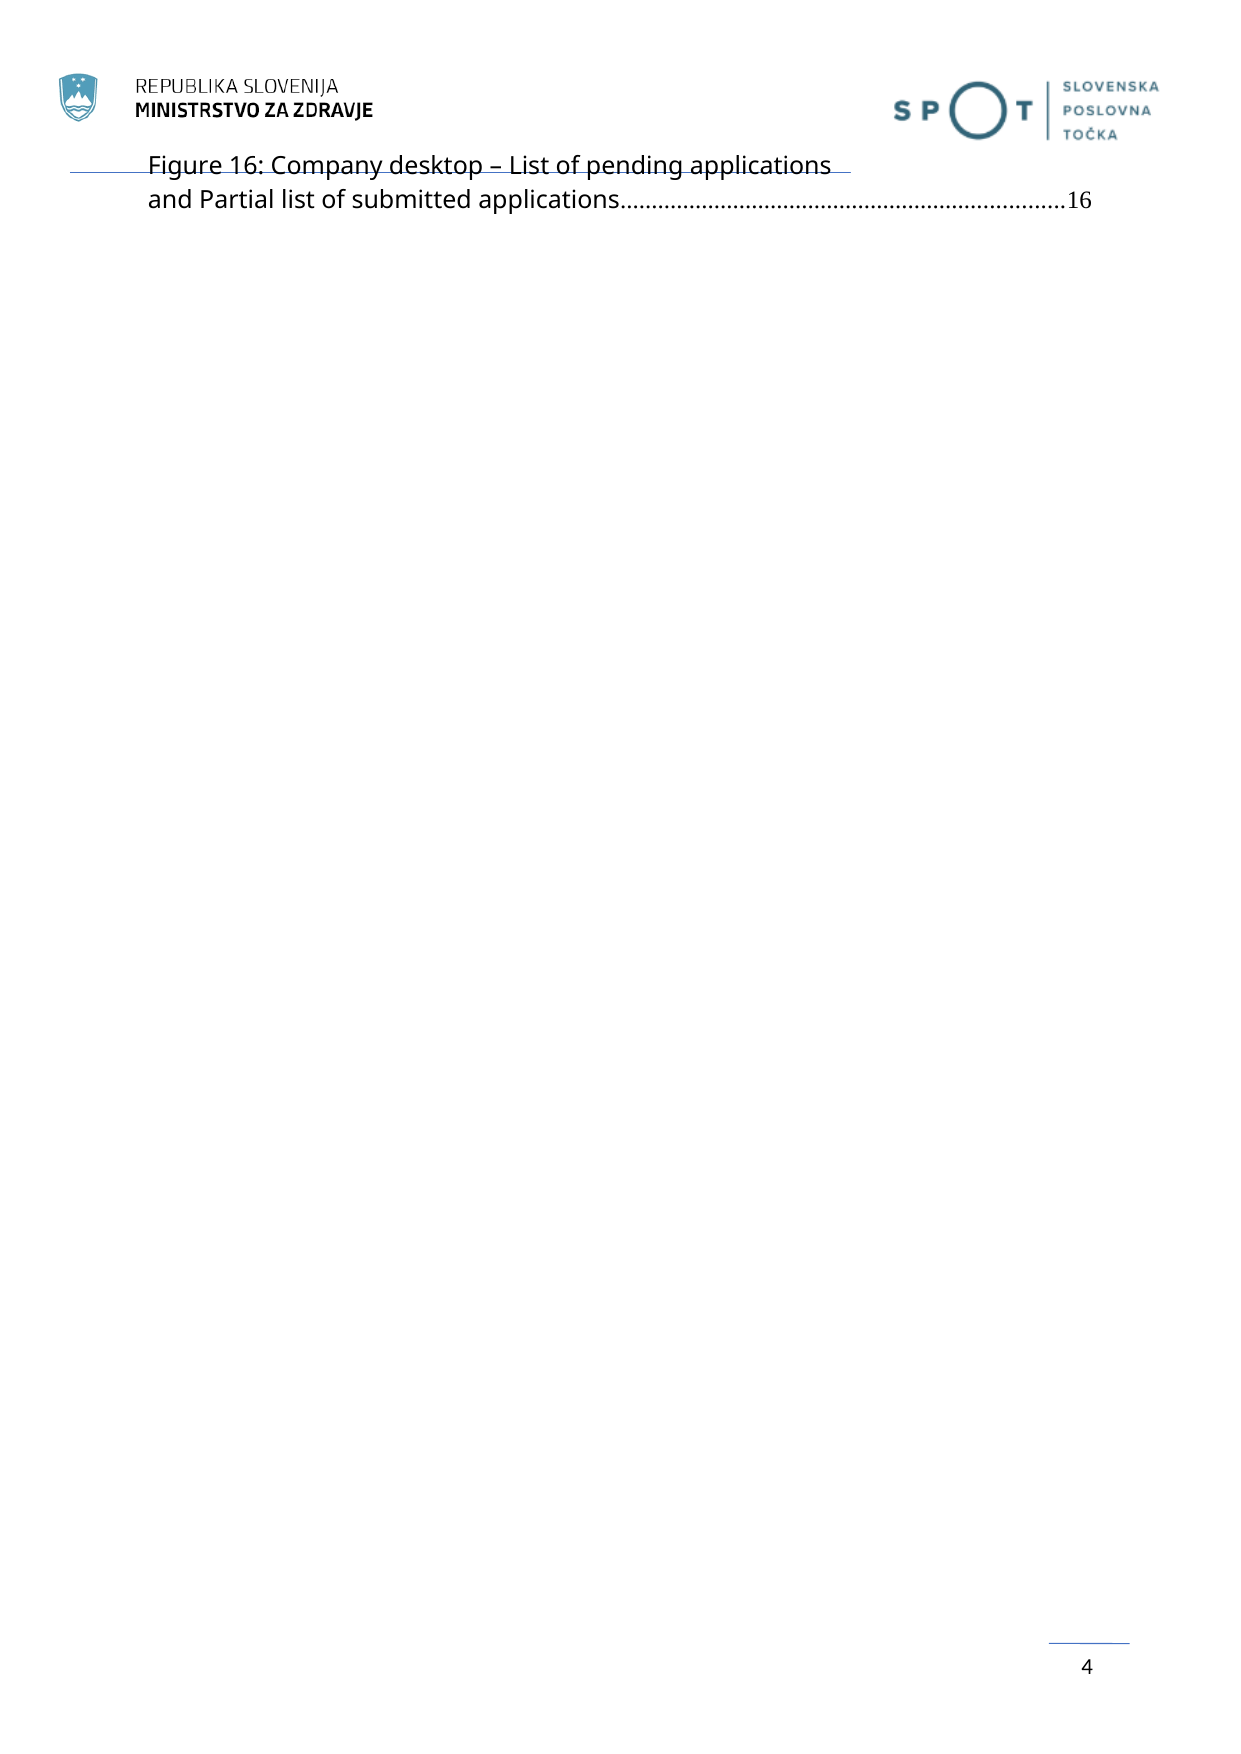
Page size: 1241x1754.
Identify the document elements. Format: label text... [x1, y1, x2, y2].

picture [58, 73, 389, 132]
picture [850, 36, 1191, 174]
text Figure 16: Company desktop – List of pending applications and Partial list of submitted applications 16 [148, 148, 1093, 216]
